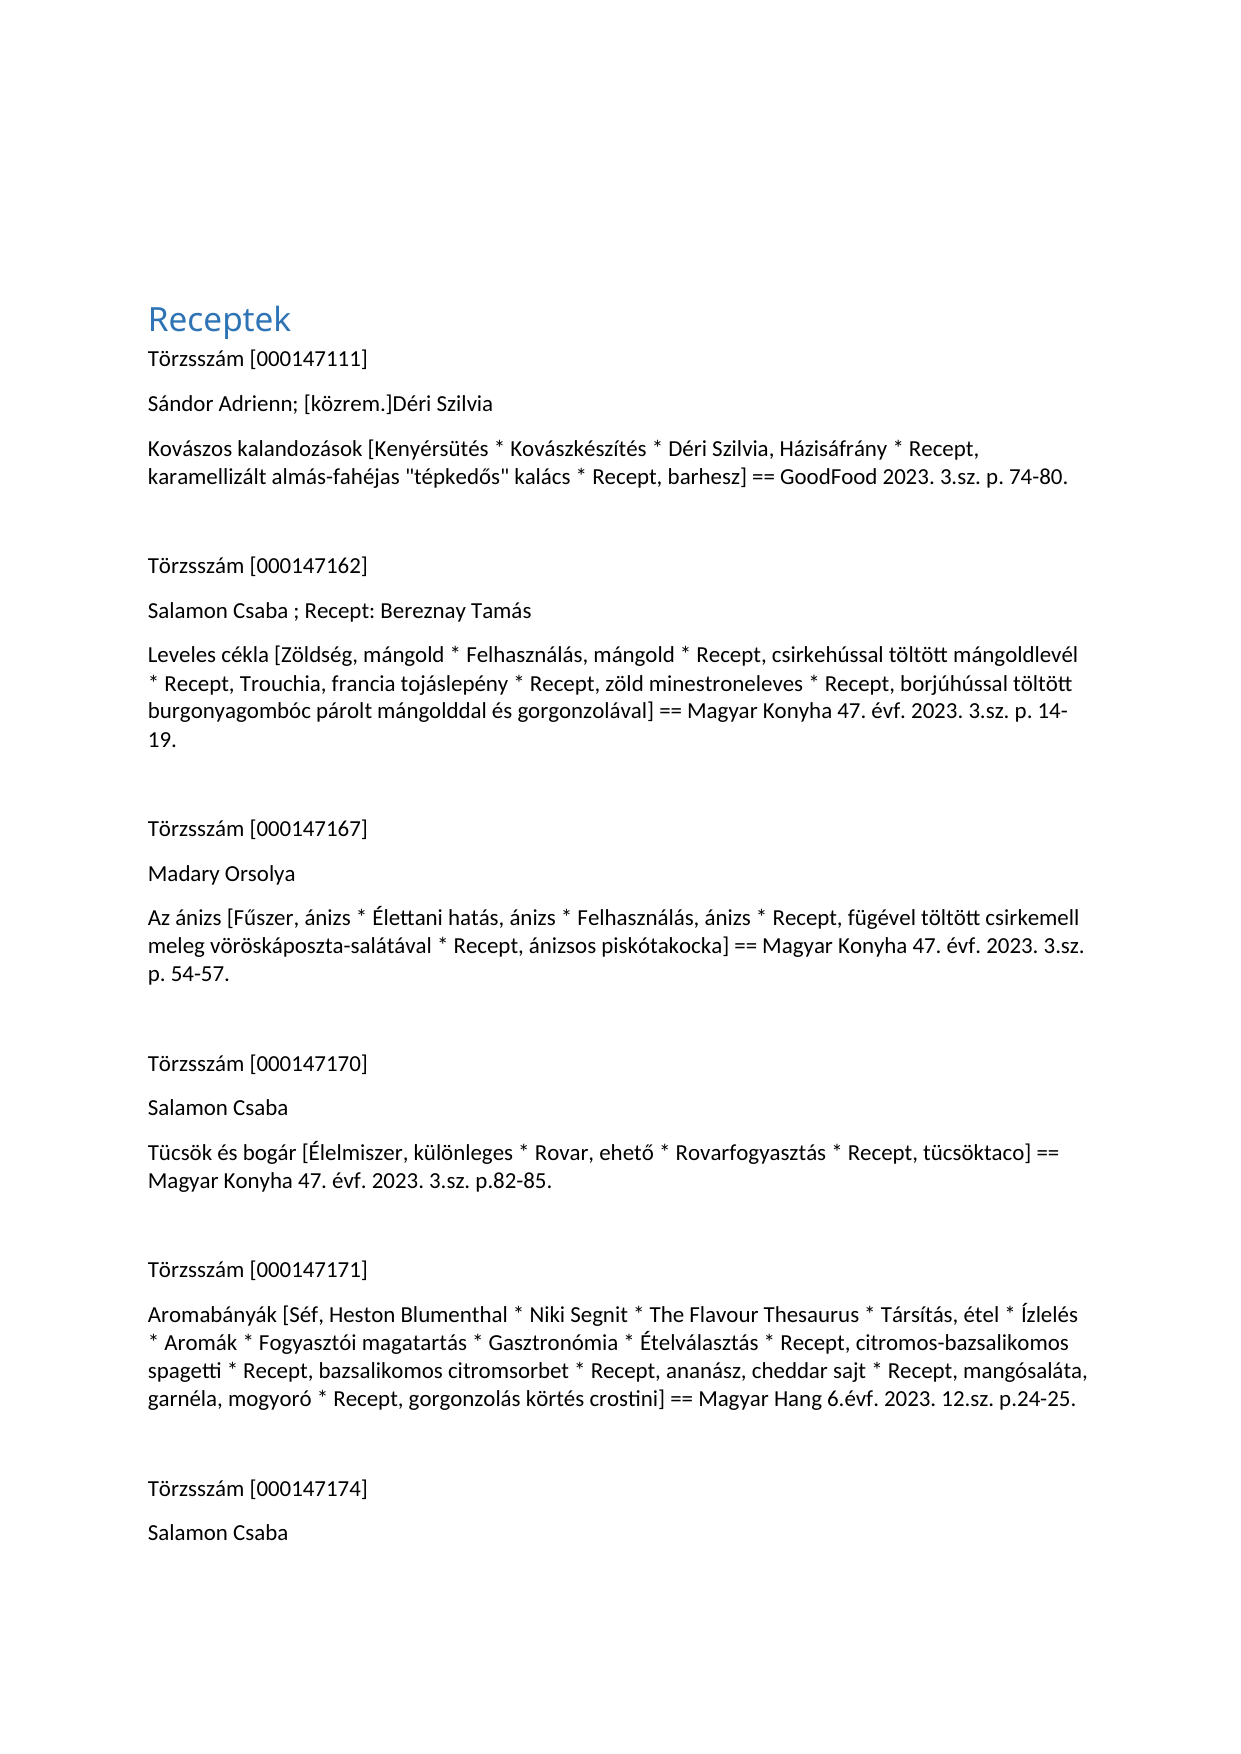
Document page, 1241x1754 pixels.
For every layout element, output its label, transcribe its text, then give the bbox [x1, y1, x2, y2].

text Törzsszám [000147170] [148, 1049, 1093, 1077]
text Salamon Csaba [148, 1518, 1093, 1546]
text Az ánizs [Fűszer, ánizs * Élettani hatás, ánizs * Felhasználás, ánizs * Recept, fügével töltött csirkemell meleg vöröskáposzta-salátával * Recept, ánizsos piskótakocka] == Magyar Konyha 47. évf. 2023. 3.sz. p. 54-57. [148, 903, 1093, 987]
text Törzsszám [000147111] [148, 344, 1093, 372]
text Salamon Csaba ; Recept: Bereznay Tamás [148, 596, 1093, 624]
text Madary Orsolya [148, 859, 1093, 887]
subtitle Receptek [148, 296, 1093, 341]
text Törzsszám [000147167] [148, 814, 1093, 842]
text Leveles cékla [Zöldség, mángold * Felhasználás, mángold * Recept, csirkehússal töltött mángoldlevél * Recept, Trouchia, francia tojáslepény * Recept, zöld minestroneleves * Recept, borjúhússal töltött burgonyagombóc párolt mángolddal és gorgonzolával] == Magyar Konyha 47. évf. 2023. 3.sz. p. 14-19. [148, 641, 1093, 753]
text Salamon Csaba [148, 1093, 1093, 1122]
text Tücsök és bogár [Élelmiszer, különleges * Rovar, ehető * Rovarfogyasztás * Recept, tücsöktaco] == Magyar Konyha 47. évf. 2023. 3.sz. p.82-85. [148, 1138, 1093, 1194]
text Kovászos kalandozások [Kenyérsütés * Kovászkészítés * Déri Szilvia, Házisáfrány * Recept, karamellizált almás-fahéjas "tépkedős" kalács * Recept, barhesz] == GoodFood 2023. 3.sz. p. 74-80. [148, 434, 1093, 490]
text Aromabányák [Séf, Heston Blumenthal * Niki Segnit * The Flavour Thesaurus * Társítás, étel * Ízlelés * Aromák * Fogyasztói magatartás * Gasztronómia * Ételválasztás * Recept, citromos-bazsalikomos spagetti * Recept, bazsalikomos citromsorbet * Recept, ananász, cheddar sajt * Recept, mangósaláta, garnéla, mogyoró * Recept, gorgonzolás körtés crostini] == Magyar Hang 6.évf. 2023. 12.sz. p.24-25. [148, 1300, 1093, 1412]
text Törzsszám [000147171] [148, 1256, 1093, 1284]
text Törzsszám [000147162] [148, 551, 1093, 579]
text Sándor Adrienn; [közrem.]Déri Szilvia [148, 389, 1093, 417]
text Törzsszám [000147174] [148, 1474, 1093, 1502]
